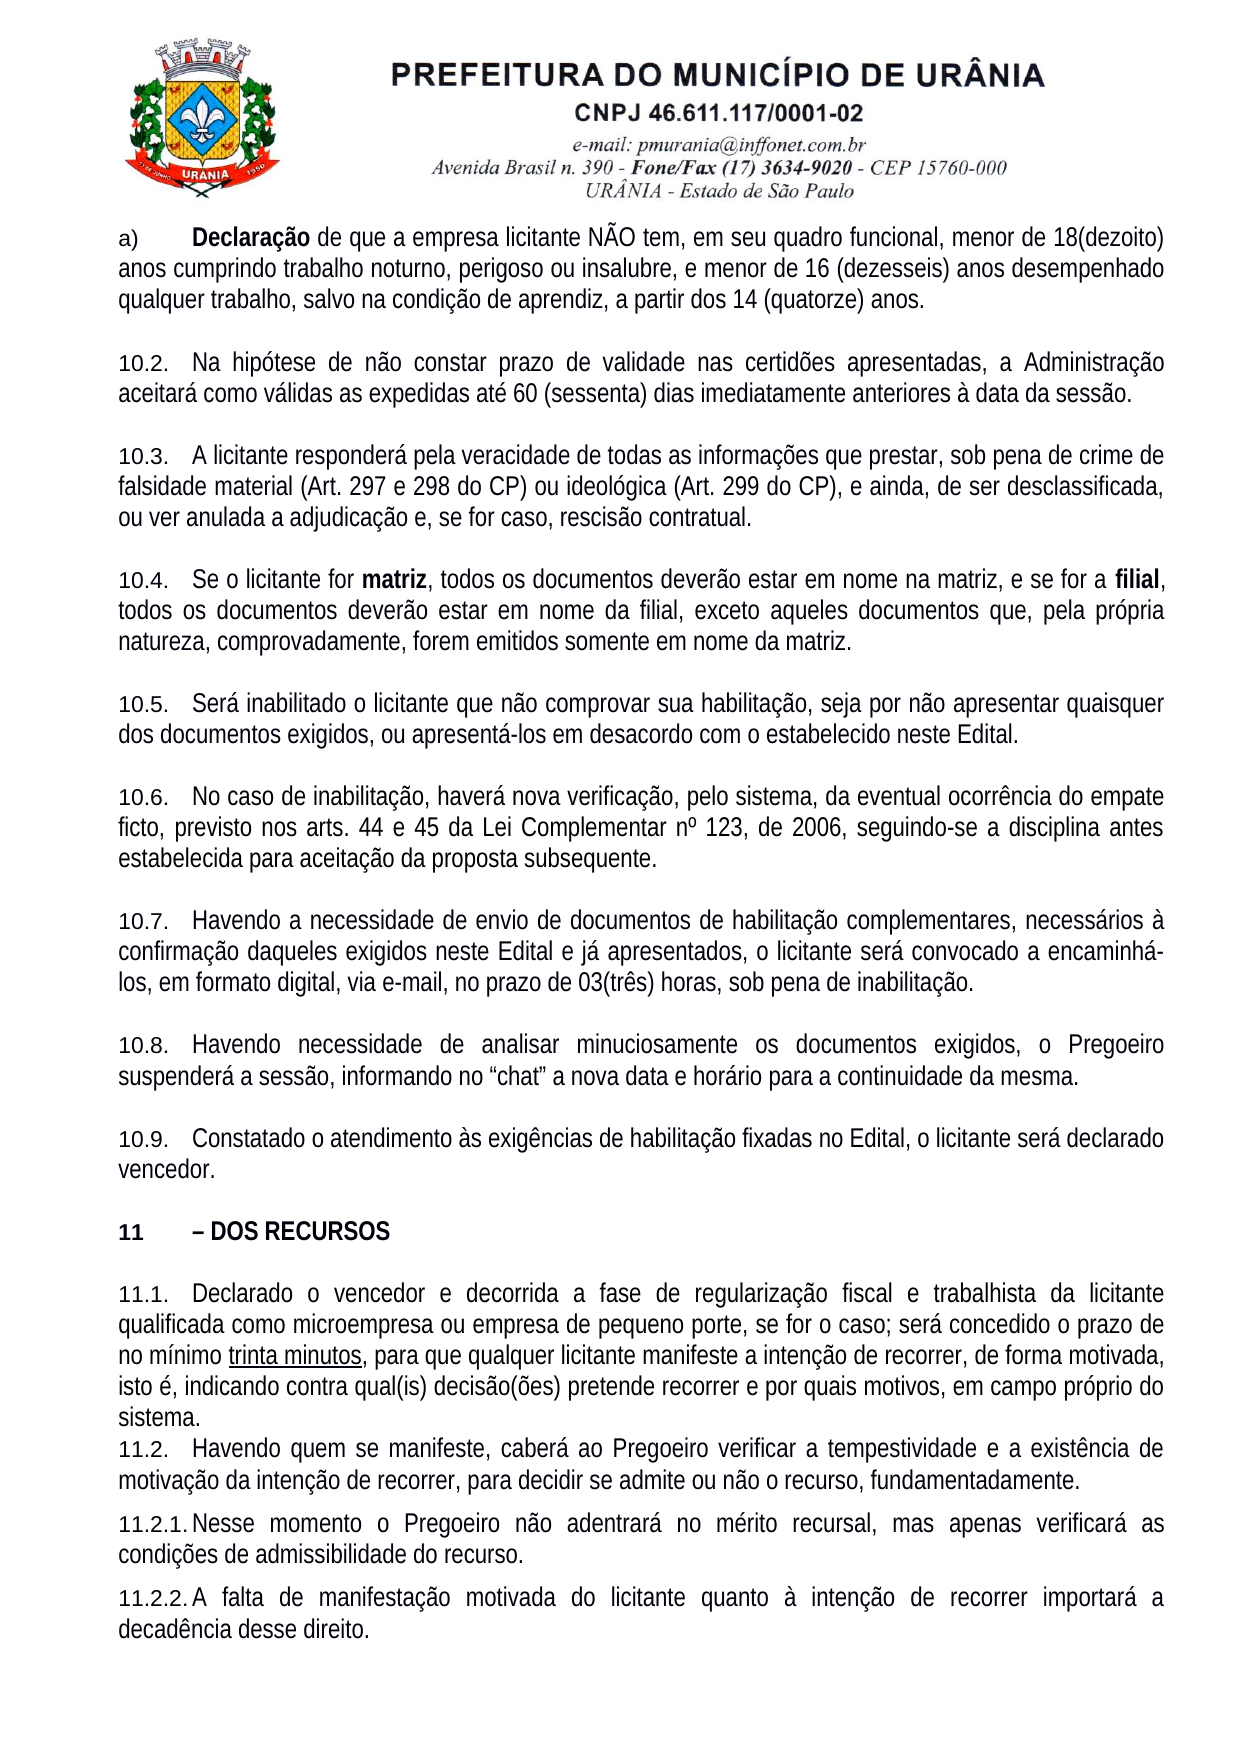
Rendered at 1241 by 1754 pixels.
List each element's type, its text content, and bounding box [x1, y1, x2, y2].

picture [118, 29, 1062, 205]
list Declaração de que a empresa licitante NÃO tem, em seu quadro funcional, menor de 18(dezoito) anos cumprindo trabalho noturno, perigoso ou insalubre, e menor de 16 (dezesseis) anos desempenhado qualquer trabalho, salvo na condição de aprendiz, a partir dos 14 (quatorze) anos. [118, 222, 1166, 315]
list A licitante responderá pela veracidade de todas as informações que prestar, sob pena de crime de falsidade material (Art. 297 e 298 do CP) ou ideológica (Art. 299 do CP), e ainda, de ser desclassificada, ou ver anulada a adjudicação e, se for caso, rescisão contratual. [118, 439, 1166, 532]
list Se o licitante for matriz, todos os documentos deverão estar em nome na matriz, e se for a filial, todos os documentos deverão estar em nome da filial, exceto aqueles documentos que, pela própria natureza, comprovadamente, forem emitidos somente em nome da matriz. [118, 563, 1166, 656]
list Na hipótese de não constar prazo de validade nas certidões apresentadas, a Administração aceitará como válidas as expedidas até 60 (sessenta) dias imediatamente anteriores à data da sessão. [118, 346, 1166, 408]
list Declarado o vencedor e decorrida a fase de regularização fiscal e trabalhista da licitante qualificada como microempresa ou empresa de pequeno porte, se for o caso; será concedido o prazo de no mínimo trinta minutos, para que qualquer licitante manifeste a intenção de recorrer, de forma motivada, isto é, indicando contra qual(is) decisão(ões) pretende recorrer e por quais motivos, em campo próprio do sistema. [118, 1277, 1166, 1432]
list A falta de manifestação motivada do licitante quanto à intenção de recorrer importará a decadência desse direito. [118, 1581, 1166, 1644]
list Constatado o atendimento às exigências de habilitação fixadas no Edital, o licitante será declarado vencedor. [118, 1122, 1166, 1184]
list Será inabilitado o licitante que não comprovar sua habilitação, seja por não apresentar quaisquer dos documentos exigidos, ou apresentá-los em desacordo com o estabelecido neste Edital. [118, 687, 1166, 749]
list – DOS RECURSOS [118, 1215, 1167, 1246]
list Havendo a necessidade de envio de documentos de habilitação complementares, necessários à confirmação daqueles exigidos neste Edital e já apresentados, o licitante será convocado a encaminhá-los, em formato digital, via e-mail, no prazo de 03(três) horas, sob pena de inabilitação. [118, 904, 1166, 998]
list Havendo necessidade de analisar minuciosamente os documentos exigidos, o Pregoeiro suspenderá a sessão, informando no “chat” a nova data e horário para a continuidade da mesma. [118, 1029, 1166, 1091]
list Nesse momento o Pregoeiro não adentrará no mérito recursal, mas apenas verificará as condições de admissibilidade do recurso. [118, 1507, 1166, 1569]
list Havendo quem se manifeste, caberá ao Pregoeiro verificar a tempestividade e a existência de motivação da intenção de recorrer, para decidir se admite ou não o recurso, fundamentadamente. [118, 1432, 1166, 1495]
list No caso de inabilitação, haverá nova verificação, pelo sistema, da eventual ocorrência do empate ficto, previsto nos arts. 44 e 45 da Lei Complementar nº 123, de 2006, seguindo-se a disciplina antes estabelecida para aceitação da proposta subsequente. [118, 780, 1166, 873]
